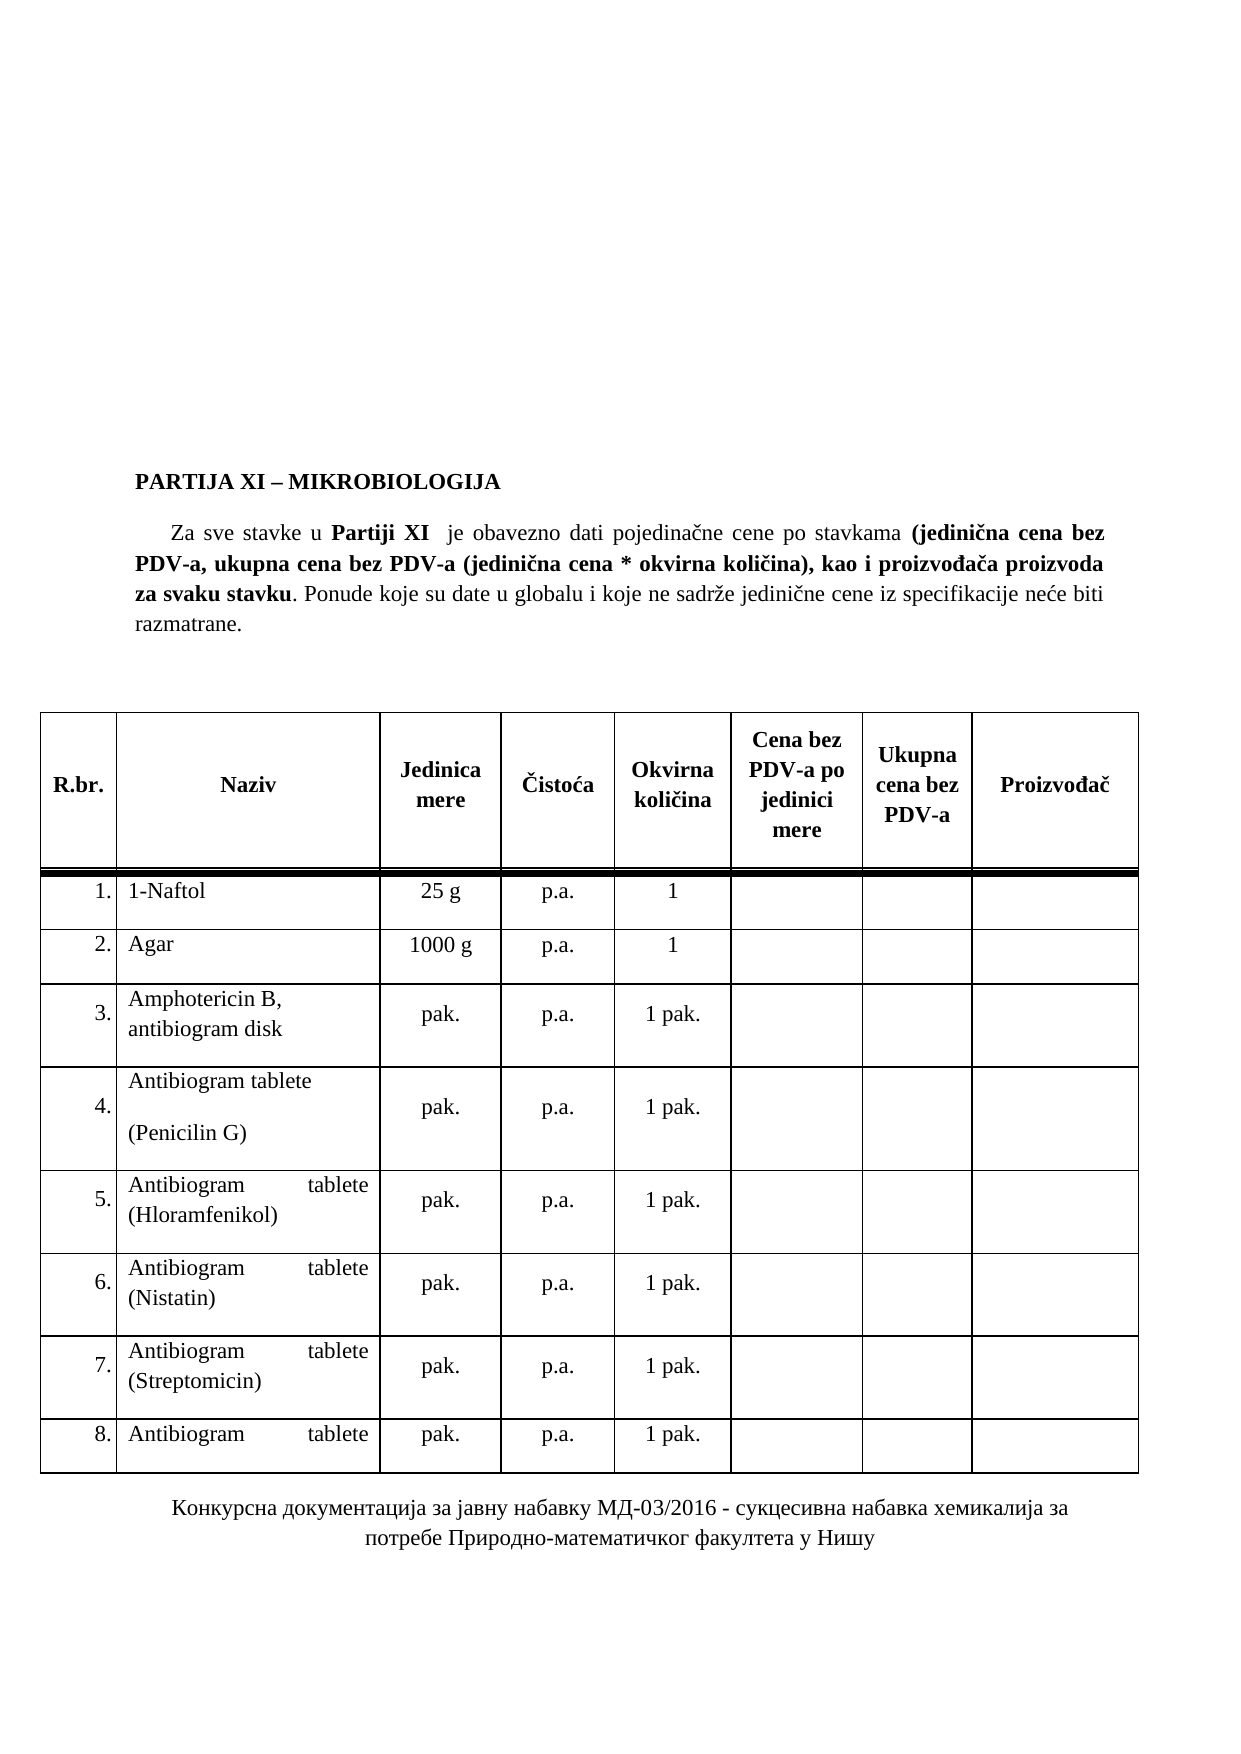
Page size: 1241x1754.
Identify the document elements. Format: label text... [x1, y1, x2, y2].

table_cell pak. [381, 1171, 500, 1252]
table_cell p.a. [502, 1420, 614, 1472]
table_cell p.a. [502, 1171, 614, 1252]
table_cell Antibiogram tablete (Hloramfenikol) [117, 1171, 379, 1252]
table_cell 1000 g [381, 930, 500, 983]
table_cell [732, 1337, 862, 1418]
table_cell Agar [117, 930, 379, 983]
table_cell Amphotericin B, antibiogram disk [117, 985, 379, 1066]
table_cell [973, 1068, 1138, 1169]
table_cell [973, 1171, 1138, 1252]
table_header Čistoća [502, 713, 614, 867]
table_cell pak. [381, 1337, 500, 1418]
table_cell 1 pak. [615, 1337, 730, 1418]
table_cell [973, 877, 1138, 929]
table_cell [41, 1420, 116, 1472]
table_cell [863, 1068, 971, 1169]
table_header Proizvođač [973, 713, 1138, 867]
table_cell p.a. [502, 1068, 614, 1169]
table_header Naziv [117, 713, 379, 867]
table_cell pak. [381, 1420, 500, 1472]
table_cell [973, 1420, 1138, 1472]
table_cell 1 pak. [615, 1254, 730, 1335]
table_cell pak. [381, 1068, 500, 1169]
table_cell [973, 1337, 1138, 1418]
table_cell p.a. [502, 930, 614, 983]
table_cell [973, 1254, 1138, 1335]
table_header R.br. [41, 713, 116, 867]
table_cell [973, 985, 1138, 1066]
table_cell [41, 877, 116, 929]
table_cell pak. [381, 985, 500, 1066]
table_cell [732, 1420, 862, 1472]
table_cell [863, 985, 971, 1066]
table_cell [732, 1171, 862, 1252]
table_cell p.a. [502, 985, 614, 1066]
table_cell [863, 1420, 971, 1472]
table_cell pak. [381, 1254, 500, 1335]
table_cell 1 pak. [615, 1171, 730, 1252]
table_cell [41, 1254, 116, 1335]
table_cell 25 g [381, 877, 500, 929]
table_cell [863, 1337, 971, 1418]
table_header Jedinica mere [381, 713, 500, 867]
table_cell 1-Naftol [117, 877, 379, 929]
table_cell [41, 1171, 116, 1252]
table_cell Antibiogram tablete (Nistatin) [117, 1254, 379, 1335]
table_cell 1 [615, 930, 730, 983]
table_cell Antibiogram tablete (Streptomicin) [117, 1337, 379, 1418]
table_cell 1 pak. [615, 985, 730, 1066]
table_cell [41, 1068, 116, 1169]
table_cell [117, 1420, 379, 1472]
text Za sve stavke u Partiji XI je obavezno dati pojedinačne cene po stavkama (jedinična cena bez PDV-a, ukupna cena bez PDV-a (jedinična cena * okvirna količina), kao i proizvođača proizvoda za svaku stavku. Ponude koje su date u globalu i koje ne sadrže jedinične cene iz specifikacije neće biti razmatrane. [135, 519, 1105, 636]
table_header Ukupna cena bez PDV-a [863, 713, 971, 867]
table_cell Antibiogram tablete (Penicilin G) [117, 1068, 379, 1169]
table_cell 1 pak. [615, 1068, 730, 1169]
table_header Okvirna količina [615, 713, 730, 867]
table_cell [41, 930, 116, 983]
table_cell [732, 930, 862, 983]
table_cell [863, 877, 971, 929]
table_cell [973, 930, 1138, 983]
table_cell [863, 930, 971, 983]
table_cell [732, 1068, 862, 1169]
table_cell [863, 1254, 971, 1335]
table_cell [732, 1254, 862, 1335]
table_cell p.a. [502, 877, 614, 929]
table_cell [41, 985, 116, 1066]
table_cell [863, 1171, 971, 1252]
table_cell [41, 1337, 116, 1418]
table_cell p.a. [502, 1254, 614, 1335]
table_cell 1 [615, 877, 730, 929]
table_cell 1 pak. [615, 1420, 730, 1472]
table_cell p.a. [502, 1337, 614, 1418]
table_header Cena bez PDV-a po jedinici mere [732, 713, 862, 867]
table_cell [732, 985, 862, 1066]
text PARTIJA XI – MIKROBIOLOGIJA [126, 468, 1105, 495]
table_cell [732, 877, 862, 929]
